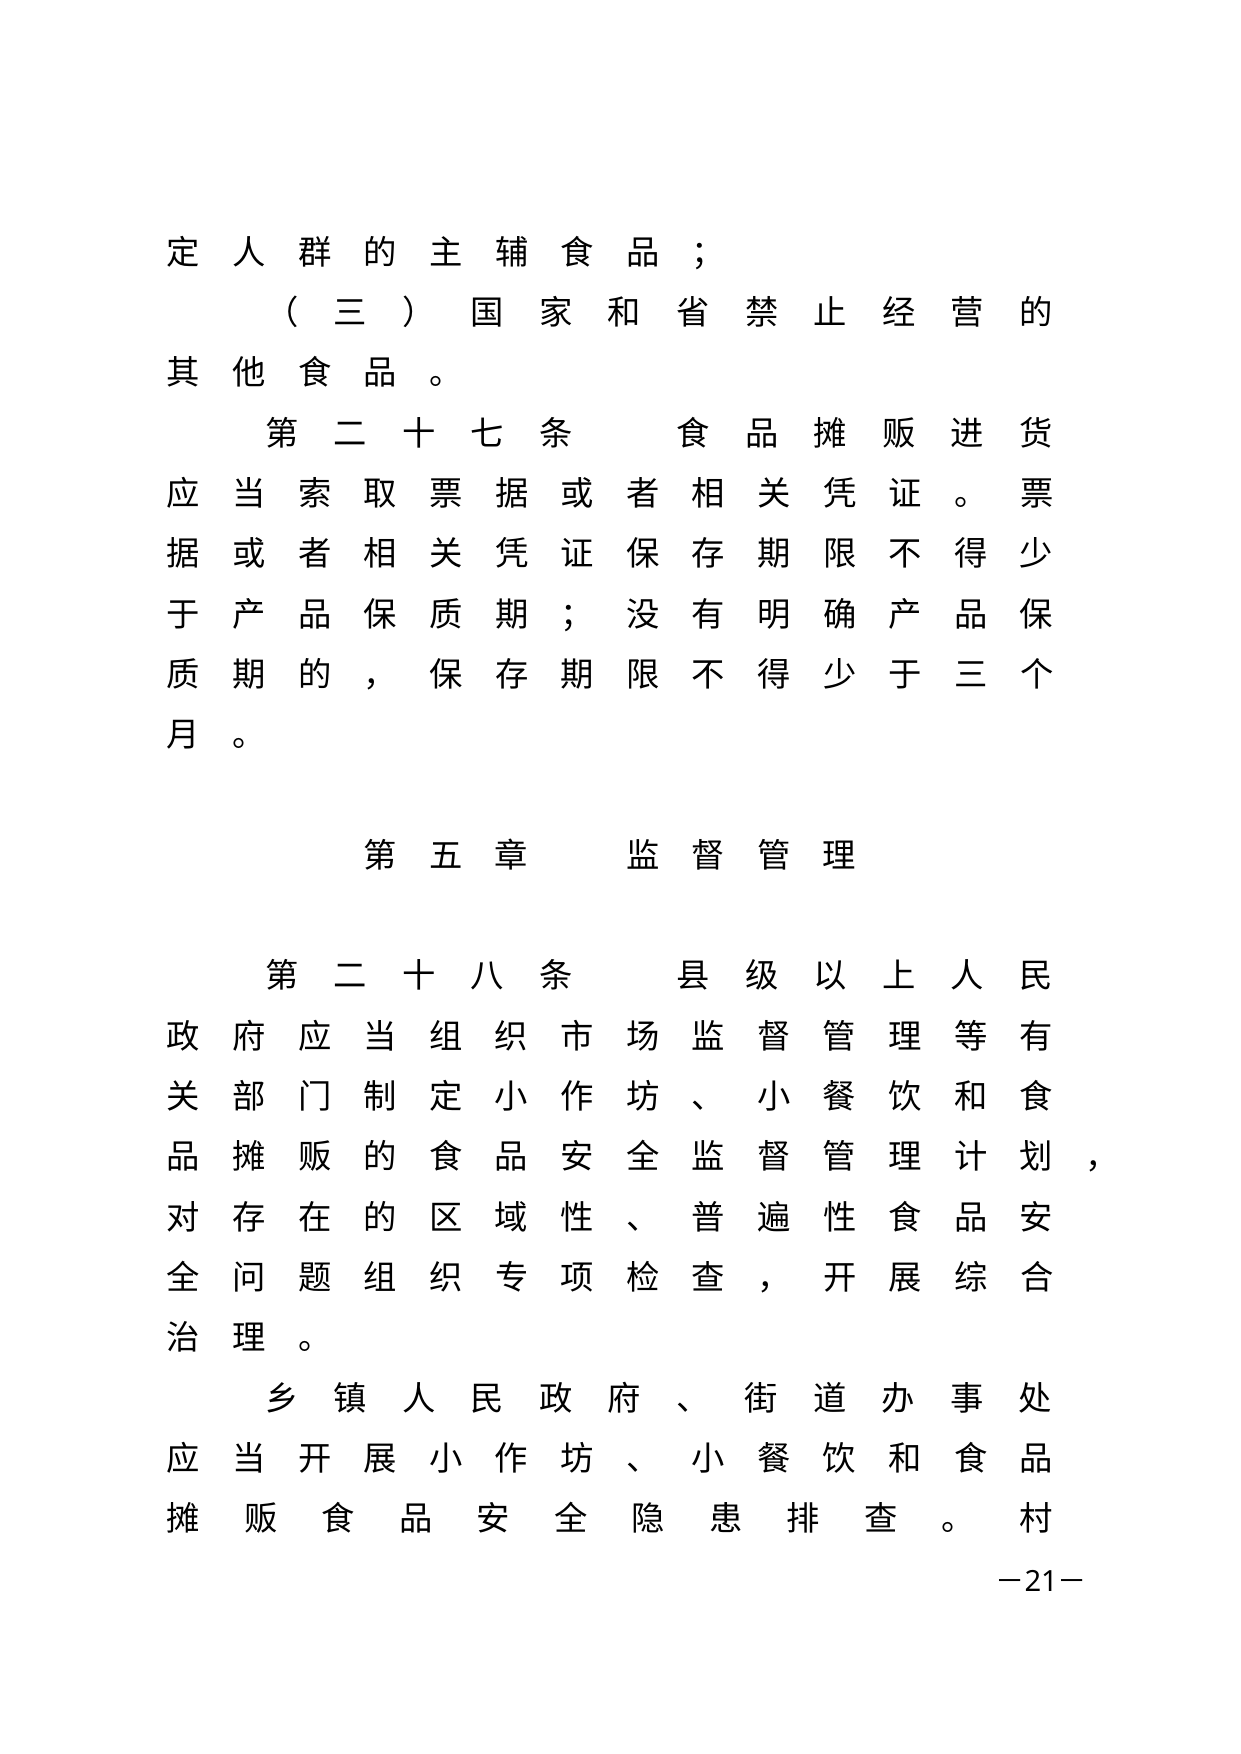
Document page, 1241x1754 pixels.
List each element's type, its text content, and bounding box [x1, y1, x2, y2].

text （二）专供婴幼儿和其他特定人群的主辅食品； [167, 219, 1085, 280]
text 第二十七条 食品摊贩进货应当索取票据或者相关凭证。票据或者相关凭证保存期限不得少于产品保质期；没有明确产品保质期的，保存期限不得少于三个月。 [167, 400, 1085, 762]
text 第五章 监督管理 [167, 823, 1085, 883]
text （三）国家和省禁止经营的其他食品。 [167, 280, 1085, 400]
text 第二十八条 县级以上人民政府应当组织市场监督管理等有关部门制定小作坊、小餐饮和食品摊贩的食品安全监督管理计划，对存在的区域性、普遍性食品安全问题组织专项检查，开展综合治理。 [167, 943, 1085, 1365]
text 乡镇人民政府、街道办事处应当开展小作坊、小餐饮和食品摊贩食品安全隐患排查。村（居）民委员会确定的食品安全协管员协助开展安全隐患排查和信息报告等工作。 [167, 1365, 1085, 1546]
